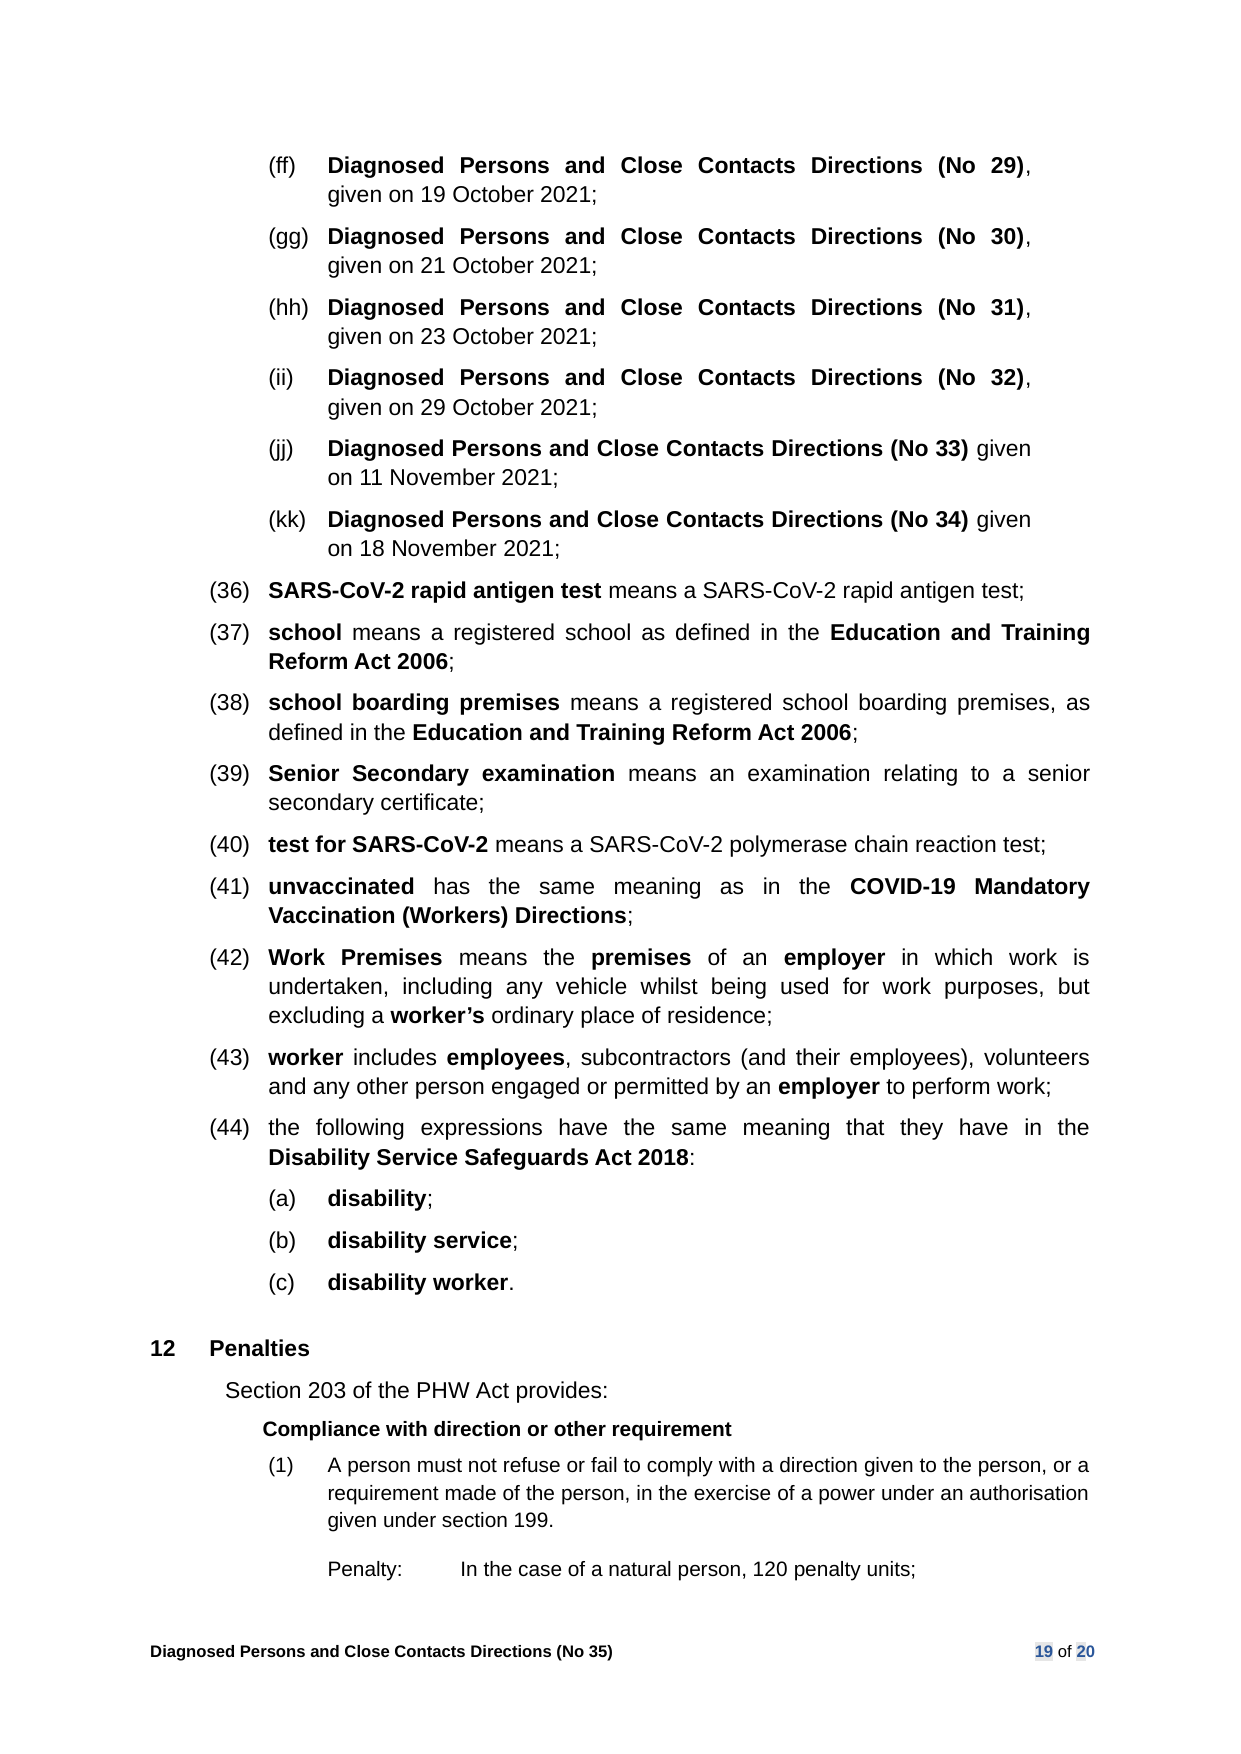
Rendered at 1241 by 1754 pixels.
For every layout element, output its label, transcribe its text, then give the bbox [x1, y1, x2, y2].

text Senior Secondary examination means an examination relating to a senior secondary certificate; [209, 758, 1090, 817]
text worker includes employees, subcontractors (and their employees), volunteers and any other person engaged or permitted by an employer to perform work; [209, 1042, 1090, 1100]
text disability worker. [268, 1267, 1031, 1296]
text Work Premises means the premises of an employer in which work is undertaken, including any vehicle whilst being used for work purposes, but excluding a worker’s ordinary place of residence; [209, 942, 1090, 1029]
list A person must not refuse or fail to comply with a direction given to the person, or a requirement made of the person, in the exercise of a power under an authorisation given under section 199. [268, 1453, 1090, 1532]
text school boarding premises means a registered school boarding premises, as defined in the Education and Training Reform Act 2006; [209, 687, 1090, 746]
text disability; [268, 1183, 1031, 1212]
text Diagnosed Persons and Close Contacts Directions (No 33) given on 11 November 2021; [268, 433, 1031, 492]
text disability service; [268, 1225, 1031, 1254]
text the following expressions have the same meaning that they have in the Disability Service Safeguards Act 2018: [209, 1112, 1090, 1171]
text Diagnosed Persons and Close Contacts Directions (No 29), given on 19 October 2021; [268, 150, 1031, 208]
text school means a registered school as defined in the Education and Training Reform Act 2006; [209, 617, 1090, 675]
text Diagnosed Persons and Close Contacts Directions (No 31), given on 23 October 2021; [268, 292, 1031, 350]
text Diagnosed Persons and Close Contacts Directions (No 32), given on 29 October 2021; [268, 362, 1031, 421]
subtitle Compliance with direction or other requirement [262, 1417, 1090, 1441]
text unvaccinated has the same meaning as in the COVID-19 Mandatory Vaccination (Workers) Directions; [209, 871, 1090, 929]
text Diagnosed Persons and Close Contacts Directions (No 34) given on 18 November 2021; [268, 504, 1031, 562]
text Penalty: In the case of a natural person, 120 penalty units; [327, 1556, 1090, 1580]
text SARS-CoV-2 rapid antigen test means a SARS-CoV-2 rapid antigen test; [209, 575, 1090, 604]
text Section 203 of the PHW Act provides: [209, 1375, 1090, 1404]
text Diagnosed Persons and Close Contacts Directions (No 30), given on 21 October 2021; [268, 221, 1031, 279]
text test for SARS-CoV-2 means a SARS-CoV-2 polymerase chain reaction test; [209, 829, 1090, 858]
subtitle Penalties [150, 1333, 1090, 1362]
